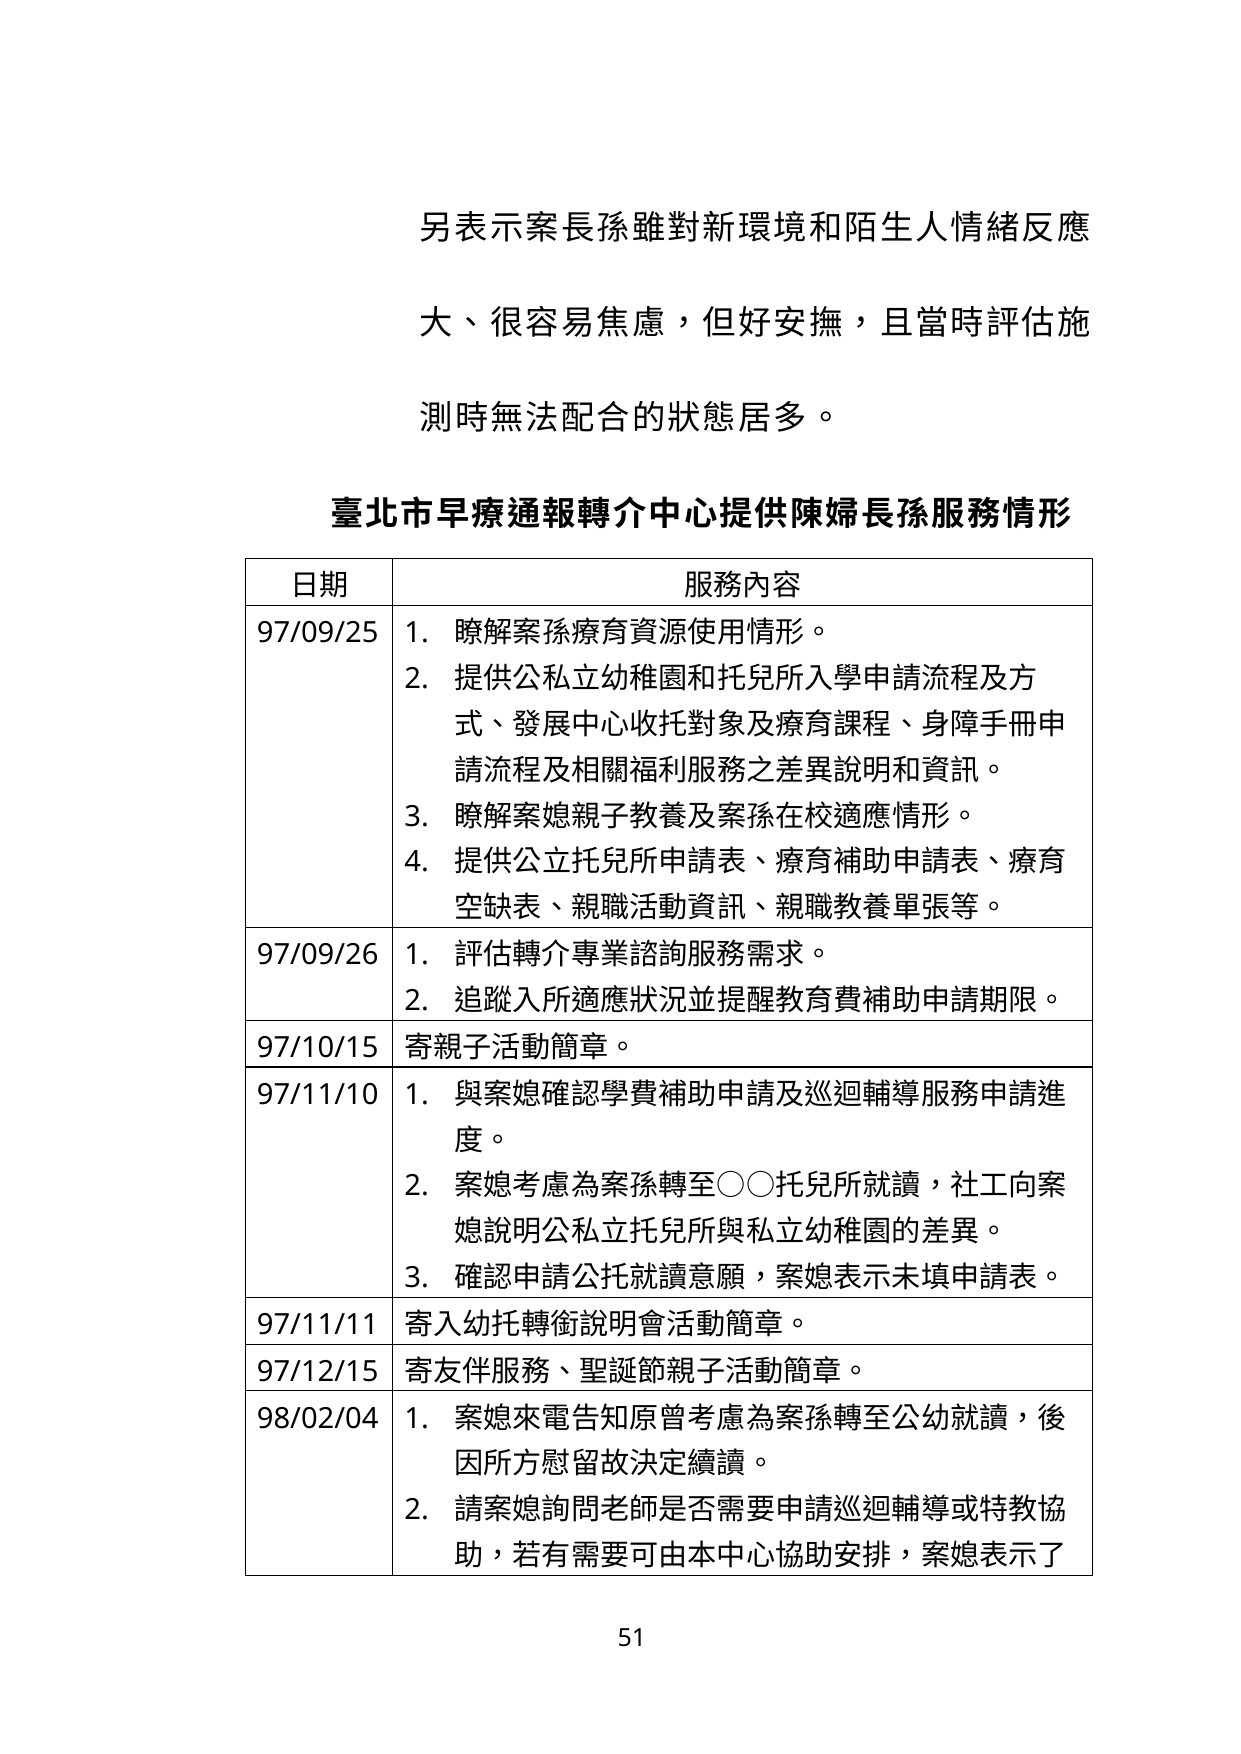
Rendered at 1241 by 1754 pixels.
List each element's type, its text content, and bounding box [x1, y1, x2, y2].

table_cell 97/11/10 [246, 1068, 392, 1297]
table_cell 97/09/25 [246, 606, 392, 927]
table_cell 寄友伴服務、聖誕節親子活動簡章。 [393, 1345, 1092, 1390]
table_cell 97/10/15 [246, 1021, 392, 1066]
table_cell 97/11/11 [246, 1298, 392, 1343]
table_cell 瞭解案孫療育資源使用情形。 提供公私立幼稚園和托兒所入學申請流程及方式、發展中心收托對象及療育課程、身障手冊申請流程及相關福利服務之差異說明和資訊。 瞭解案媳親子教養及案孫在校適應情形。 提供公立托兒所申請表、療育補助申請表、療育空缺表、親職活動資訊、親職教養單張等。 [393, 606, 1092, 927]
table_header 日期 [246, 559, 392, 605]
subtitle 臺北市早療通報轉介中心提供陳婦長孫服務情形 [296, 463, 1092, 558]
table_cell 97/12/15 [246, 1345, 392, 1390]
table_cell 97/09/26 [246, 928, 392, 1019]
table_header 服務內容 [393, 559, 1092, 605]
subtitle 陳婦媳婦自述因醫生無法確認案長孫罹患自閉症或亞斯伯格症，又表示可領智能障礙輕度身障手冊，故對評估結果表示不太接受。另表示案長孫雖對新環境和陌生人情緒反應大、很容易焦慮，但好安撫，且當時評估施測時無法配合的狀態居多。 [296, 177, 1092, 463]
table_cell 與案媳確認學費補助申請及巡迴輔導服務申請進度。 案媳考慮為案孫轉至○○托兒所就讀，社工向案媳說明公私立托兒所與私立幼稚園的差異。 確認申請公托就讀意願，案媳表示未填申請表。 [393, 1068, 1092, 1297]
table_cell 98/02/04 [246, 1391, 392, 1575]
table_cell 寄親子活動簡章。 [393, 1021, 1092, 1066]
table_cell 寄入幼托轉銜說明會活動簡章。 [393, 1298, 1092, 1343]
table_cell 評估轉介專業諮詢服務需求。 追蹤入所適應狀況並提醒教育費補助申請期限。 [393, 928, 1092, 1019]
